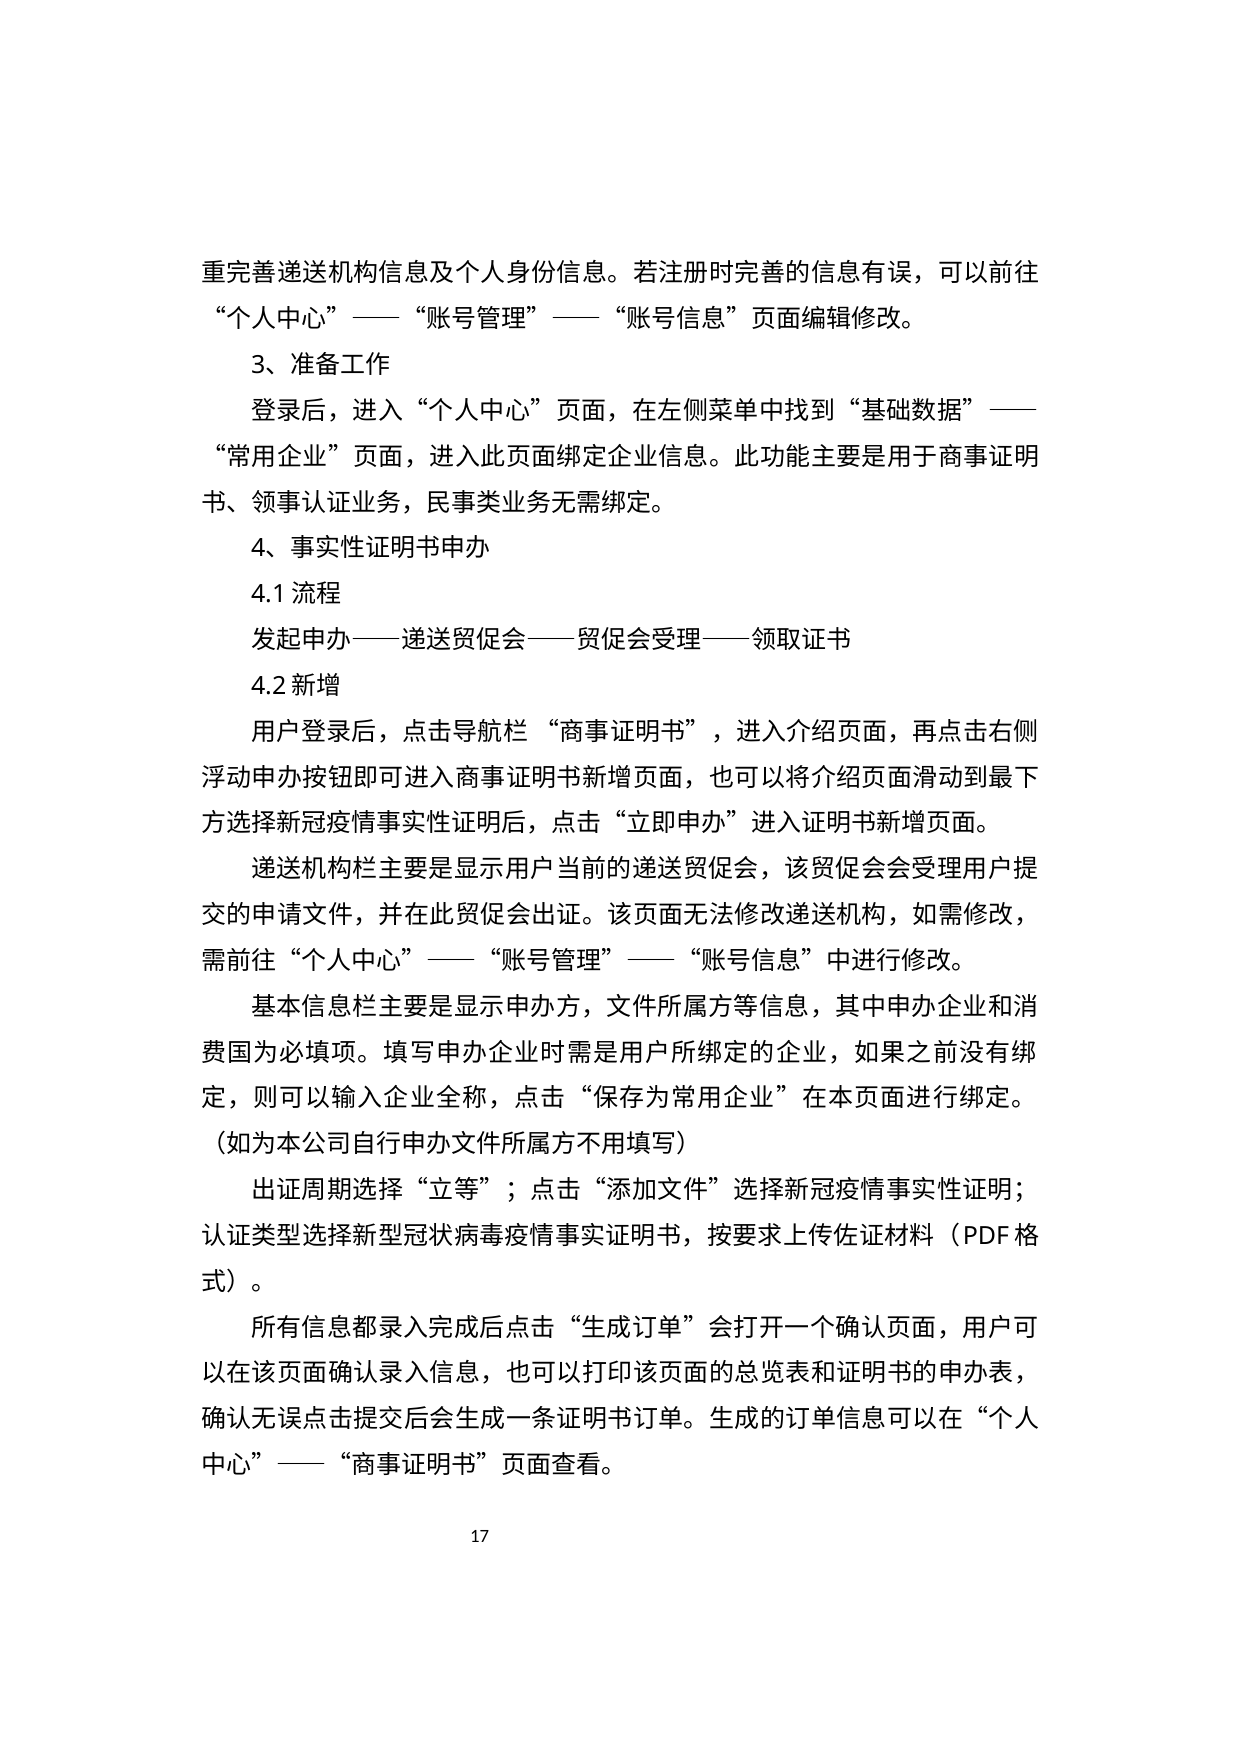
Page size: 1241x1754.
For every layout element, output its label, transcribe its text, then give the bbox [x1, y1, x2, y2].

text 用户登录后，点击导航栏 “商事证明书”，进入介绍页面，再点击右侧浮动申办按钮即可进入商事证明书新增页面，也可以将介绍页面滑动到最下方选择新冠疫情事实性证明后，点击“立即申办”进入证明书新增页面。 [201, 702, 1039, 839]
text 登录后，进入“个人中心”页面，在左侧菜单中找到“基础数据”——“常用企业”页面，进入此页面绑定企业信息。此功能主要是用于商事证明书、领事认证业务，民事类业务无需绑定。 [201, 381, 1039, 518]
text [201, 243, 1039, 335]
text 4.1流程 [201, 564, 1039, 610]
text 递送机构栏主要是显示用户当前的递送贸促会，该贸促会会受理用户提交的申请文件，并在此贸促会出证。该页面无法修改递送机构，如需修改，需前往“个人中心”——“账号管理”——“账号信息”中进行修改。 [201, 839, 1039, 977]
text 基本信息栏主要是显示申办方，文件所属方等信息，其中申办企业和消费国为必填项。填写申办企业时需是用户所绑定的企业，如果之前没有绑定，则可以输入企业全称，点击“保存为常用企业”在本页面进行绑定。（如为本公司自行申办文件所属方不用填写） [201, 977, 1039, 1160]
text 出证周期选择“立等”；点击“添加文件”选择新冠疫情事实性证明；认证类型选择新型冠状病毒疫情事实证明书，按要求上传佐证材料（PDF格式）。 [201, 1160, 1039, 1297]
text 所有信息都录入完成后点击“生成订单”会打开一个确认页面，用户可以在该页面确认录入信息，也可以打印该页面的总览表和证明书的申办表，确认无误点击提交后会生成一条证明书订单。生成的订单信息可以在“个人中心”——“商事证明书”页面查看。 [201, 1297, 1039, 1481]
text 发起申办——递送贸促会——贸促会受理——领取证书 [201, 610, 1039, 656]
text 3、准备工作 [201, 335, 1039, 381]
text 4、事实性证明书申办 [201, 518, 1039, 564]
text 4.2新增 [201, 656, 1039, 702]
